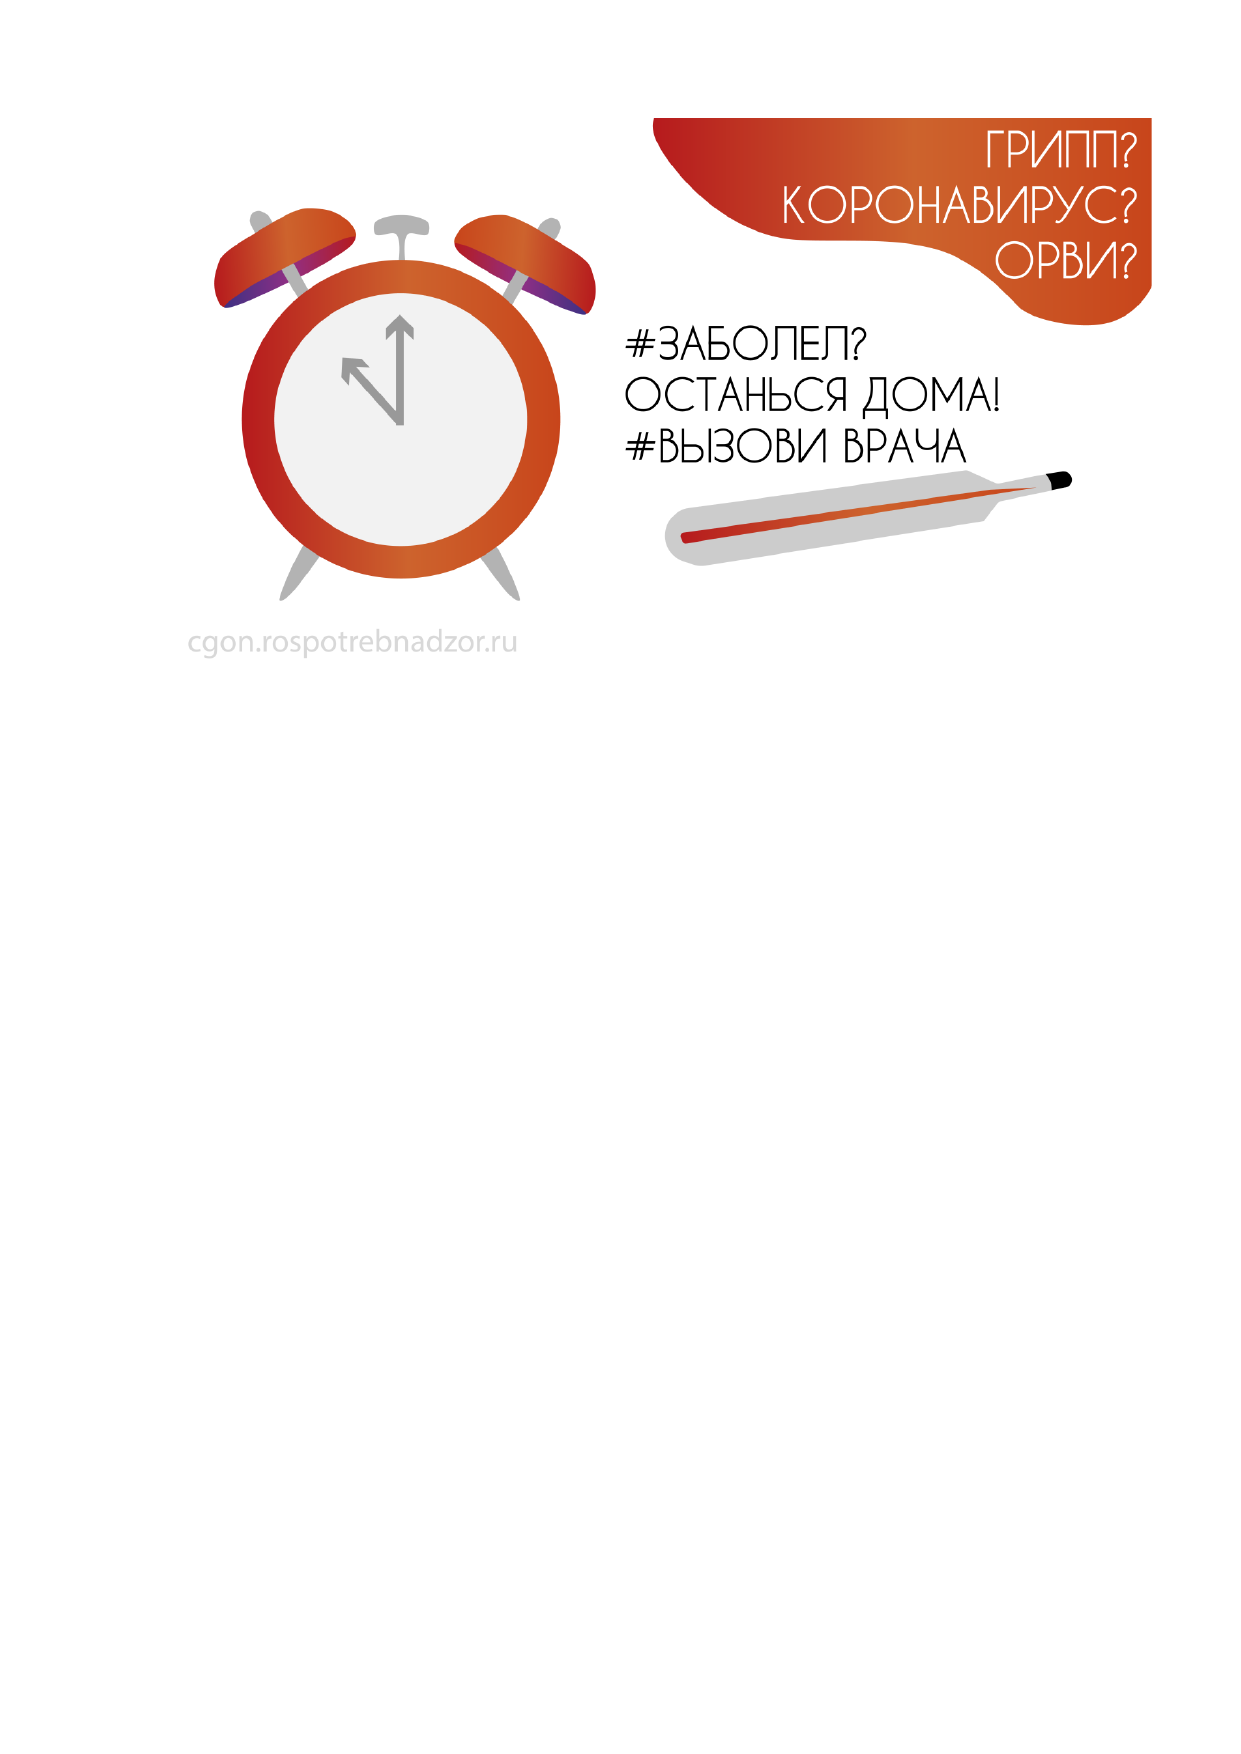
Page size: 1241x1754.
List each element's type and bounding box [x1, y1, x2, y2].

picture [177, 118, 1152, 667]
